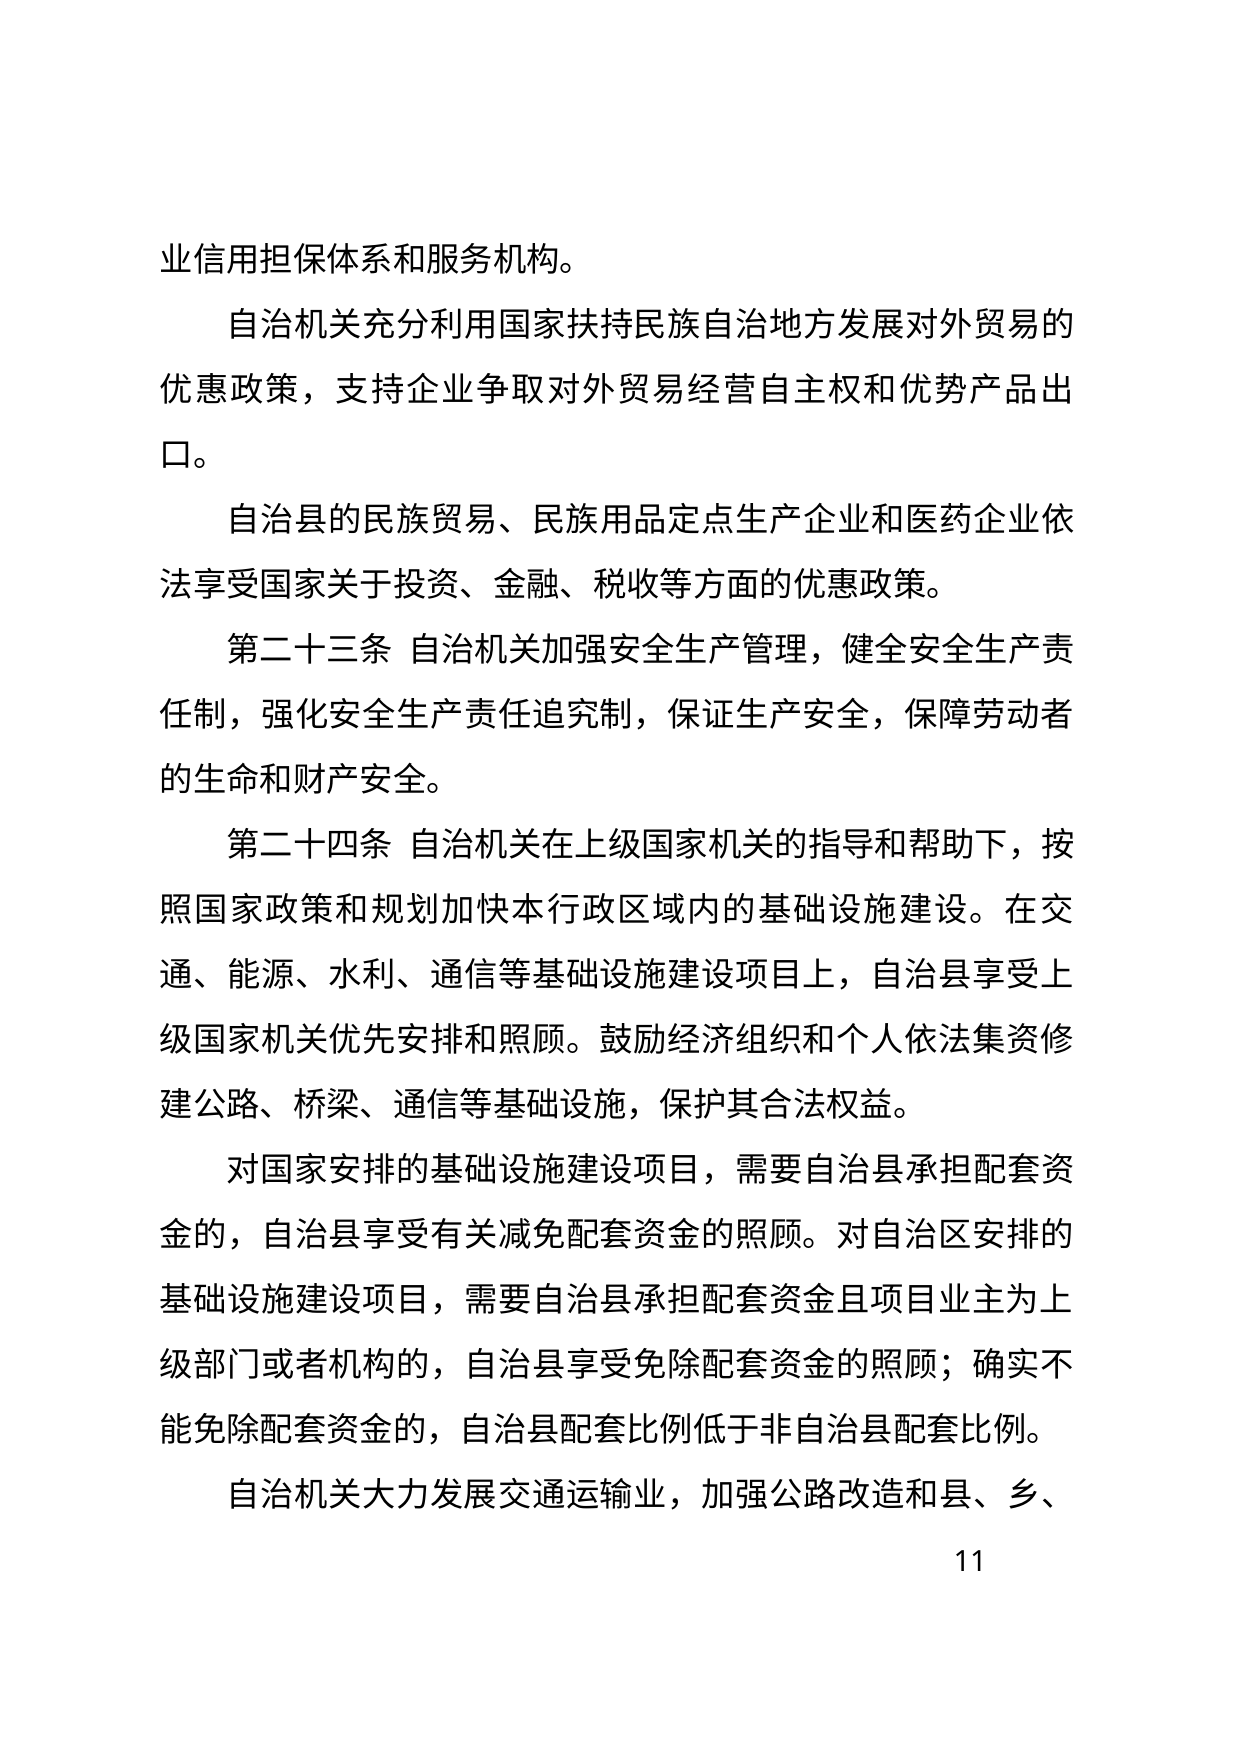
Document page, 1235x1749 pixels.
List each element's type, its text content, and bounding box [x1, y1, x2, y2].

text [159, 1459, 1075, 1524]
text 自治县的民族贸易、民族用品定点生产企业和医药企业依法享受国家关于投资、金融、税收等方面的优惠政策。 [159, 484, 1075, 614]
text 第二十三条 自治机关加强安全生产管理，健全安全生产责任制，强化安全生产责任追究制，保证生产安全，保障劳动者的生命和财产安全。 [159, 614, 1075, 809]
text 对国家安排的基础设施建设项目，需要自治县承担配套资金的，自治县享受有关减免配套资金的照顾。对自治区安排的基础设施建设项目，需要自治县承担配套资金且项目业主为上级部门或者机构的，自治县享受免除配套资金的照顾；确实不能免除配套资金的，自治县配套比例低于非自治县配套比例。 [159, 1134, 1075, 1459]
text 自治机关充分利用国家扶持民族自治地方发展对外贸易的优惠政策，支持企业争取对外贸易经营自主权和优势产品出口。 [159, 289, 1075, 484]
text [159, 224, 1075, 289]
text 第二十四条 自治机关在上级国家机关的指导和帮助下，按照国家政策和规划加快本行政区域内的基础设施建设。在交通、能源、水利、通信等基础设施建设项目上，自治县享受上级国家机关优先安排和照顾。鼓励经济组织和个人依法集资修建公路、桥梁、通信等基础设施，保护其合法权益。 [159, 809, 1075, 1134]
